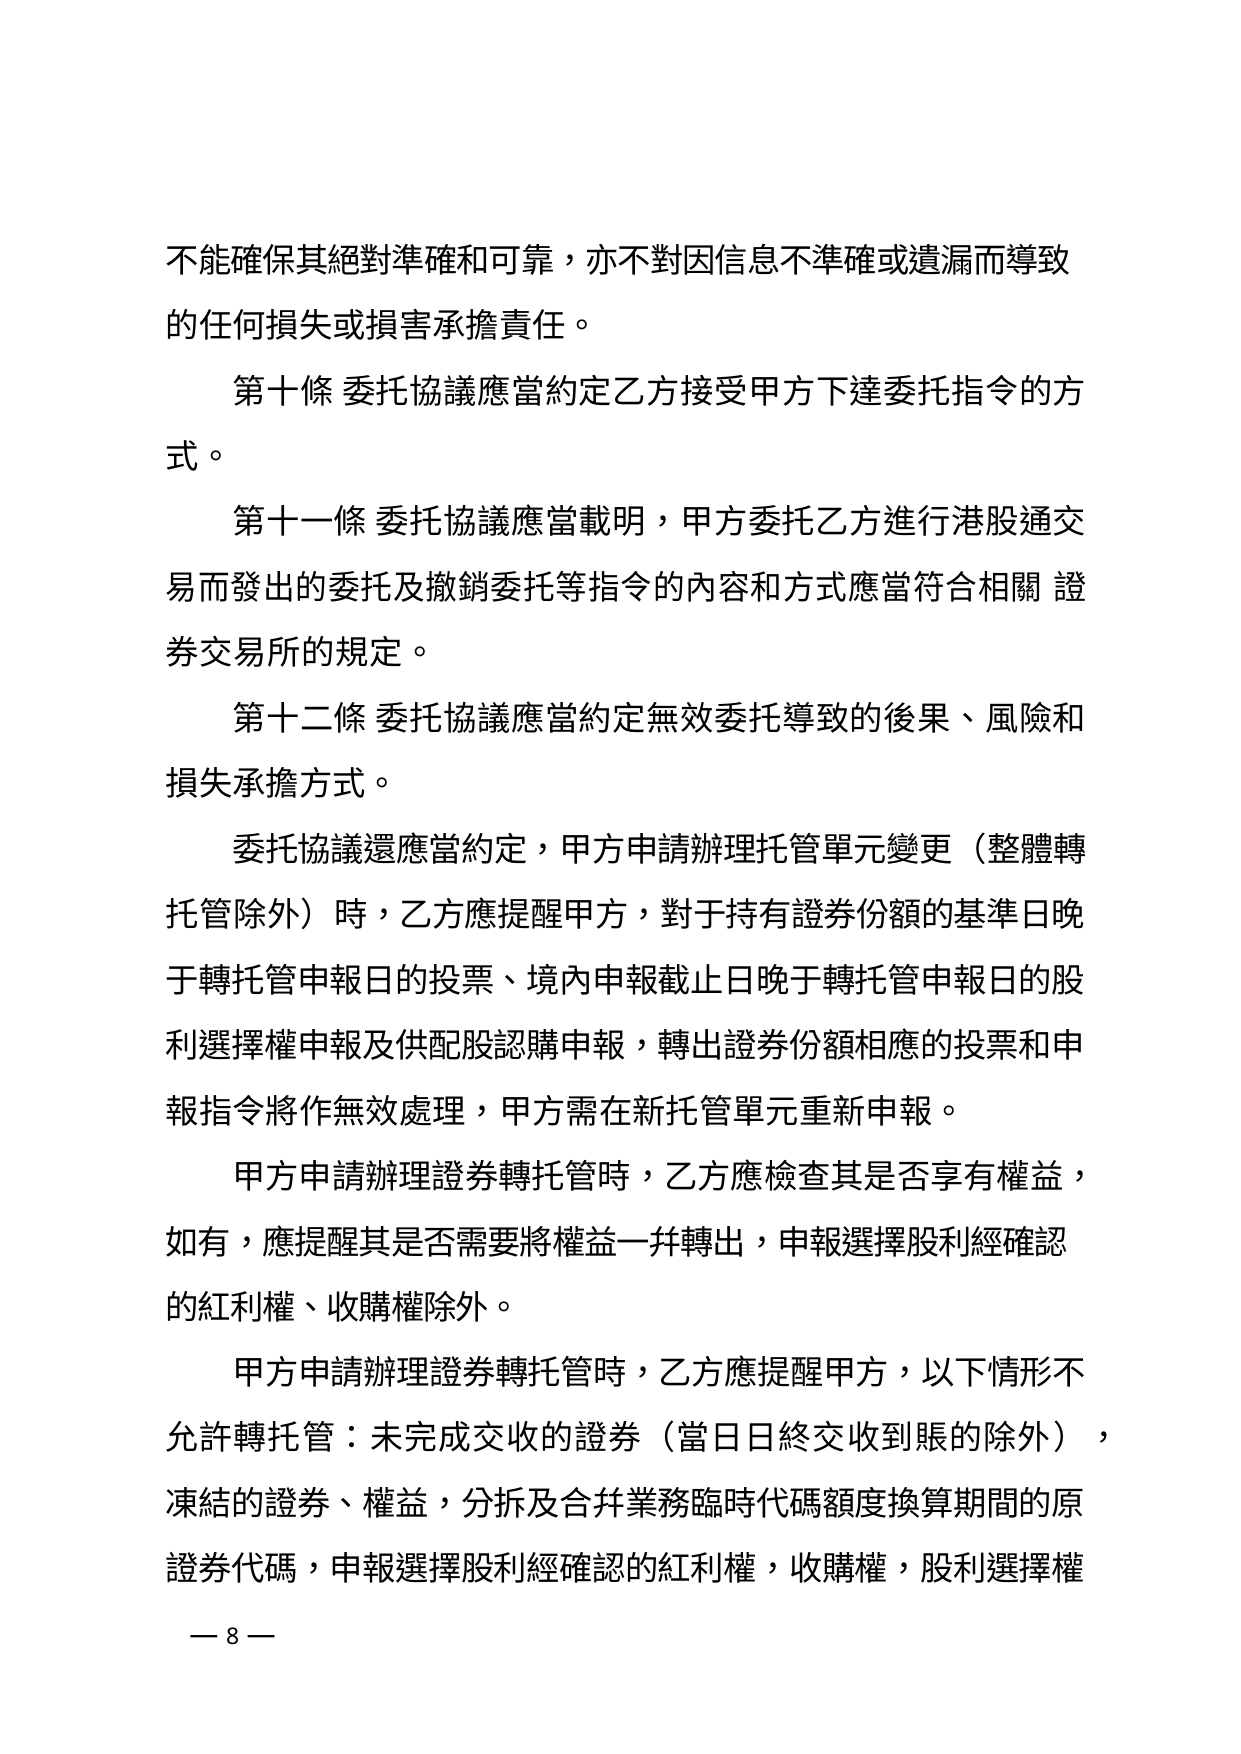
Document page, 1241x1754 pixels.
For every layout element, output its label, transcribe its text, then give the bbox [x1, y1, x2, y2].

text 委托協議還應當約定，甲方申請辦理托管單元變更（整體轉托管除外）時，乙方應提醒甲方，對于持有證券份額的基準日晚于轉托管申報日的投票、境內申報截止日晚于轉托管申報日的股利選擇權申報及供配股認購申報，轉出證券份額相應的投票和申報指令將作無效處理，甲方需在新托管單元重新申報。 [166, 823, 1087, 1133]
text 第十一條 委托協議應當載明，甲方委托乙方進行港股通交易而發出的委托及撤銷委托等指令的內容和方式應當符合相關 證券交易所的規定。 [166, 495, 1087, 674]
text 第十條 委托協議應當約定乙方接受甲方下達委托指令的方式。 [166, 364, 1087, 478]
text 第十二條 委托協議應當約定無效委托導致的後果、風險和損失承擔方式。 [166, 692, 1087, 805]
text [166, 1346, 1087, 1590]
text 甲方申請辦理證券轉托管時，乙方應檢查其是否享有權益， 如有，應提醒其是否需要將權益一幷轉出，申報選擇股利經確認的紅利權、收購權除外。 [166, 1150, 1099, 1329]
text 不能確保其絕對準確和可靠，亦不對因信息不準確或遺漏而導致的任何損失或損害承擔責任。 [166, 234, 1087, 347]
